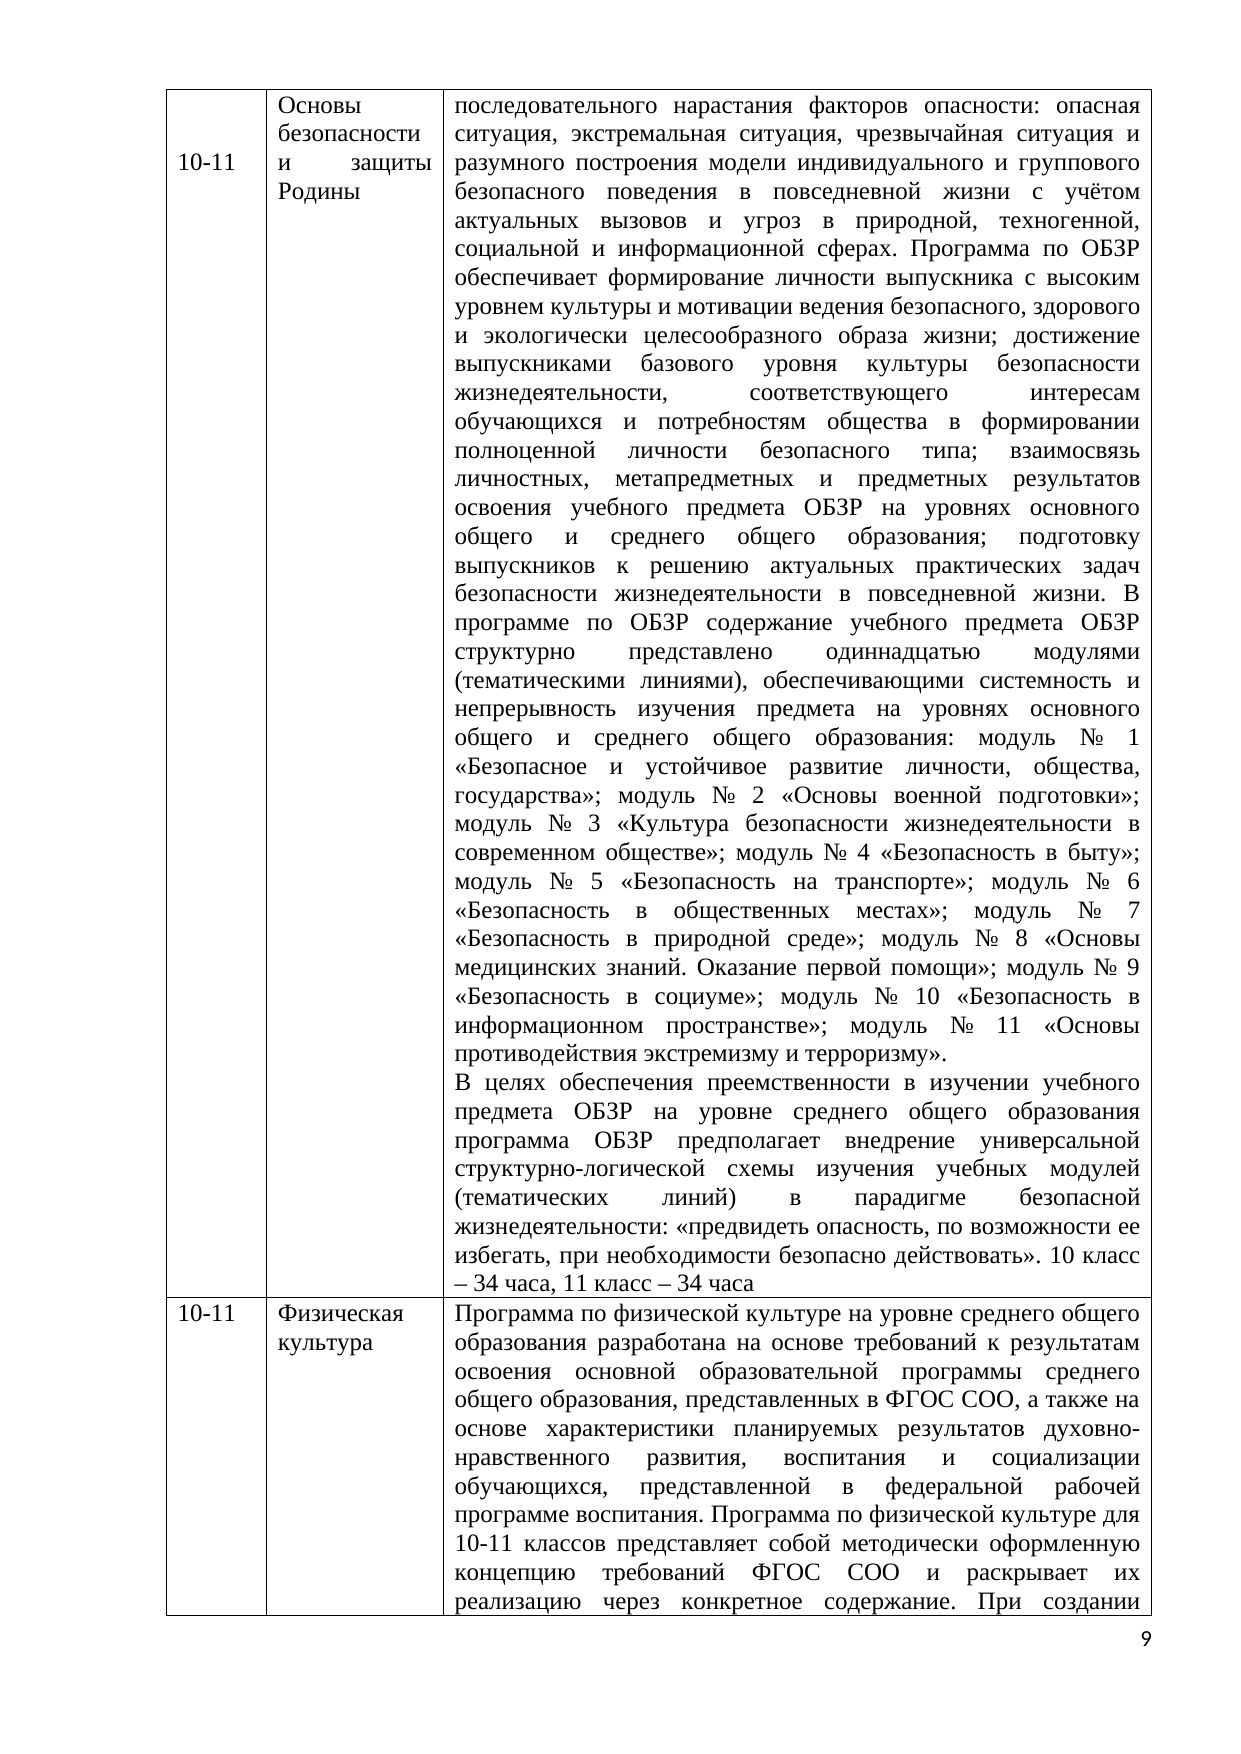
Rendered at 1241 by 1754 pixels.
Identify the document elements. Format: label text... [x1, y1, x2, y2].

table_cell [267, 90, 443, 1297]
table_cell 10-11 [167, 90, 266, 1297]
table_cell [444, 1298, 1151, 1614]
table_cell 10-11 [167, 1298, 266, 1614]
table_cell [444, 90, 1151, 1297]
table_cell Физическая культура [267, 1298, 443, 1614]
